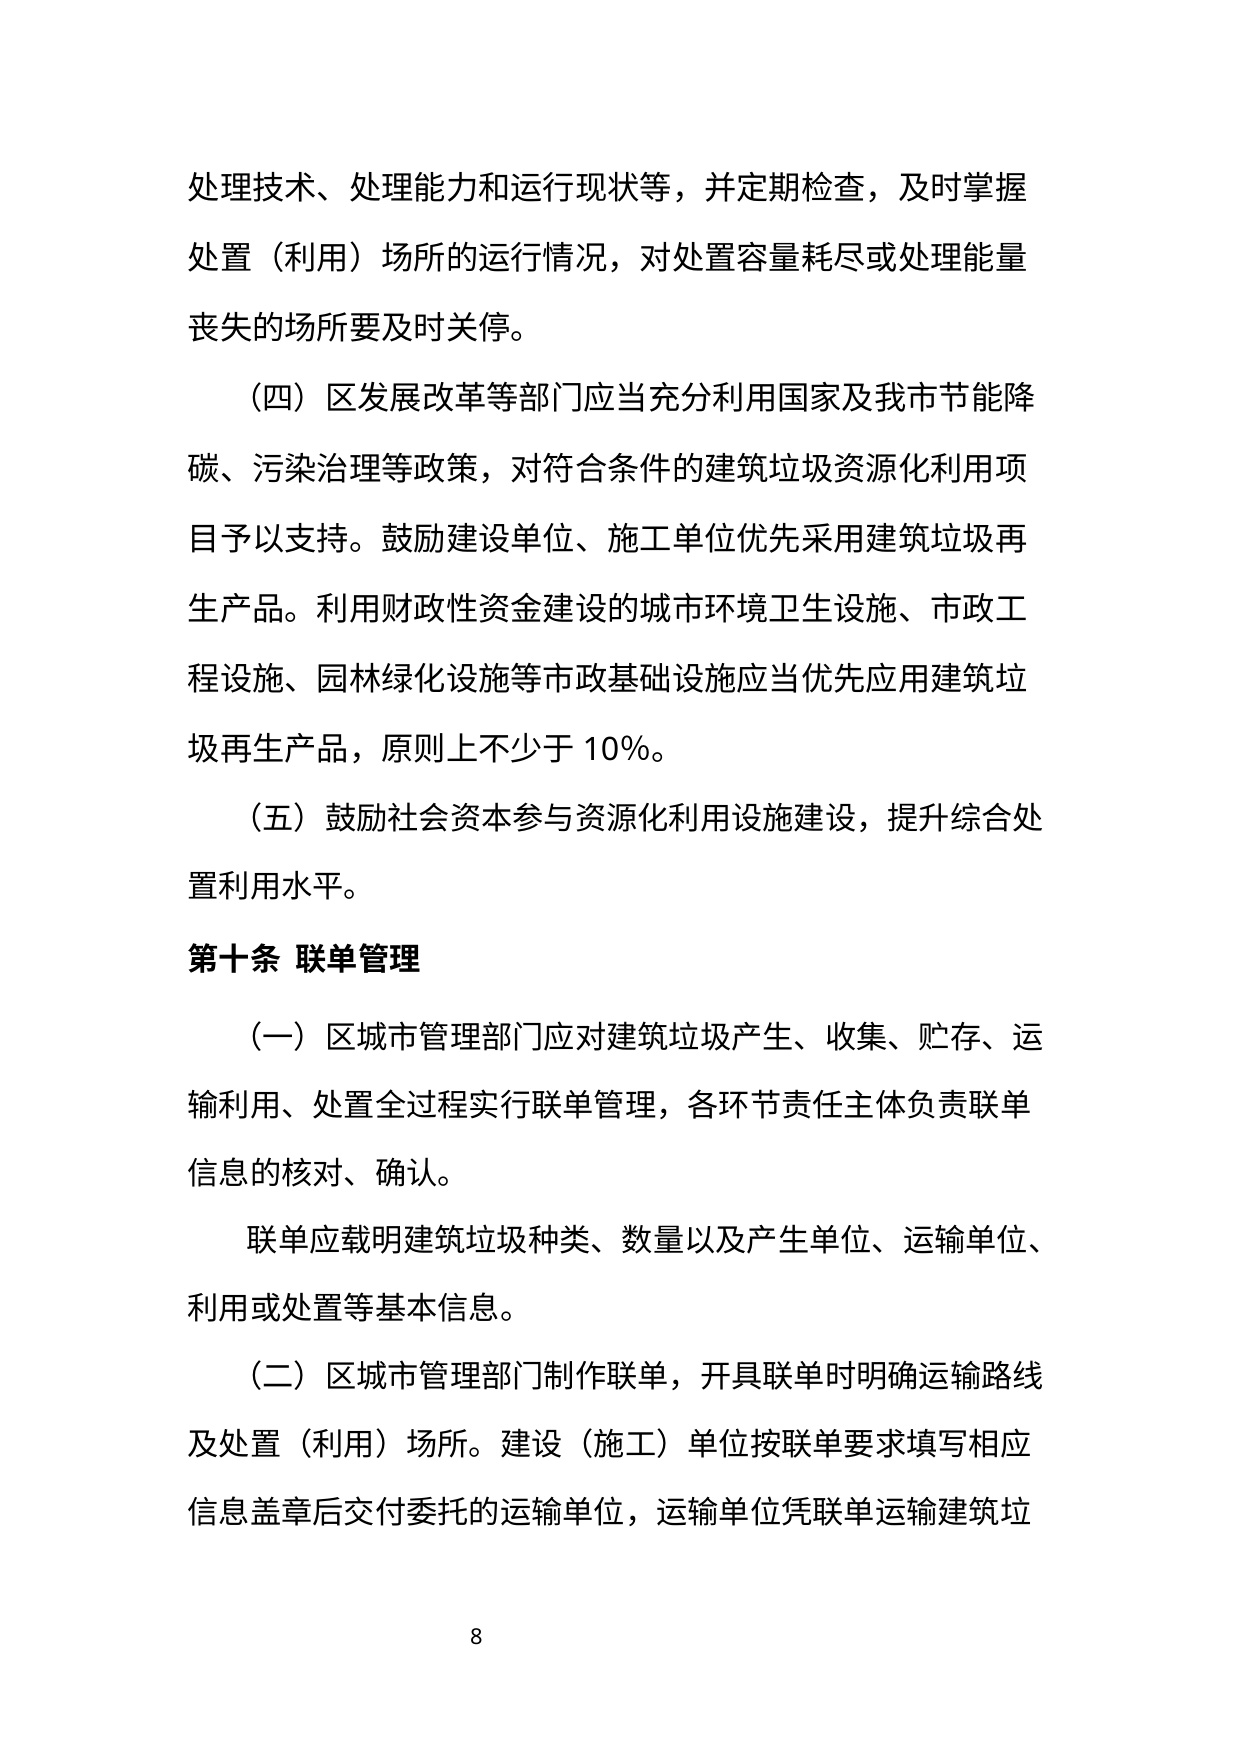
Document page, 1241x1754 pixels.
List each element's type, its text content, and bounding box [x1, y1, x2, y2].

list 区发展改革等部门应当充分利用国家及我市节能降碳、污染治理等政策，对符合条件的建筑垃圾资源化利用项目予以支持。鼓励建设单位、施工单位优先采用建筑垃圾再生产品。利用财政性资金建设的城市环境卫生设施、市政工程设施、园林绿化设施等市政基础设施应当优先应用建筑垃圾再生产品，原则上不少于 10％。 [187, 372, 1053, 770]
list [187, 1351, 1053, 1532]
list 鼓励社会资本参与资源化利用设施建设，提升综合处置利用水平。 [187, 793, 1053, 906]
text 联单应载明建筑垃圾种类、数量以及产生单位、运输单位、利用或处置等基本信息。 [187, 1216, 1053, 1329]
subtitle 联单管理 [187, 934, 1053, 979]
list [187, 162, 1053, 349]
list 区城市管理部门应对建筑垃圾产生、收集、贮存、运输利用、处置全过程实行联单管理，各环节责任主体负责联单信息的核对、确认。 [187, 1012, 1053, 1193]
